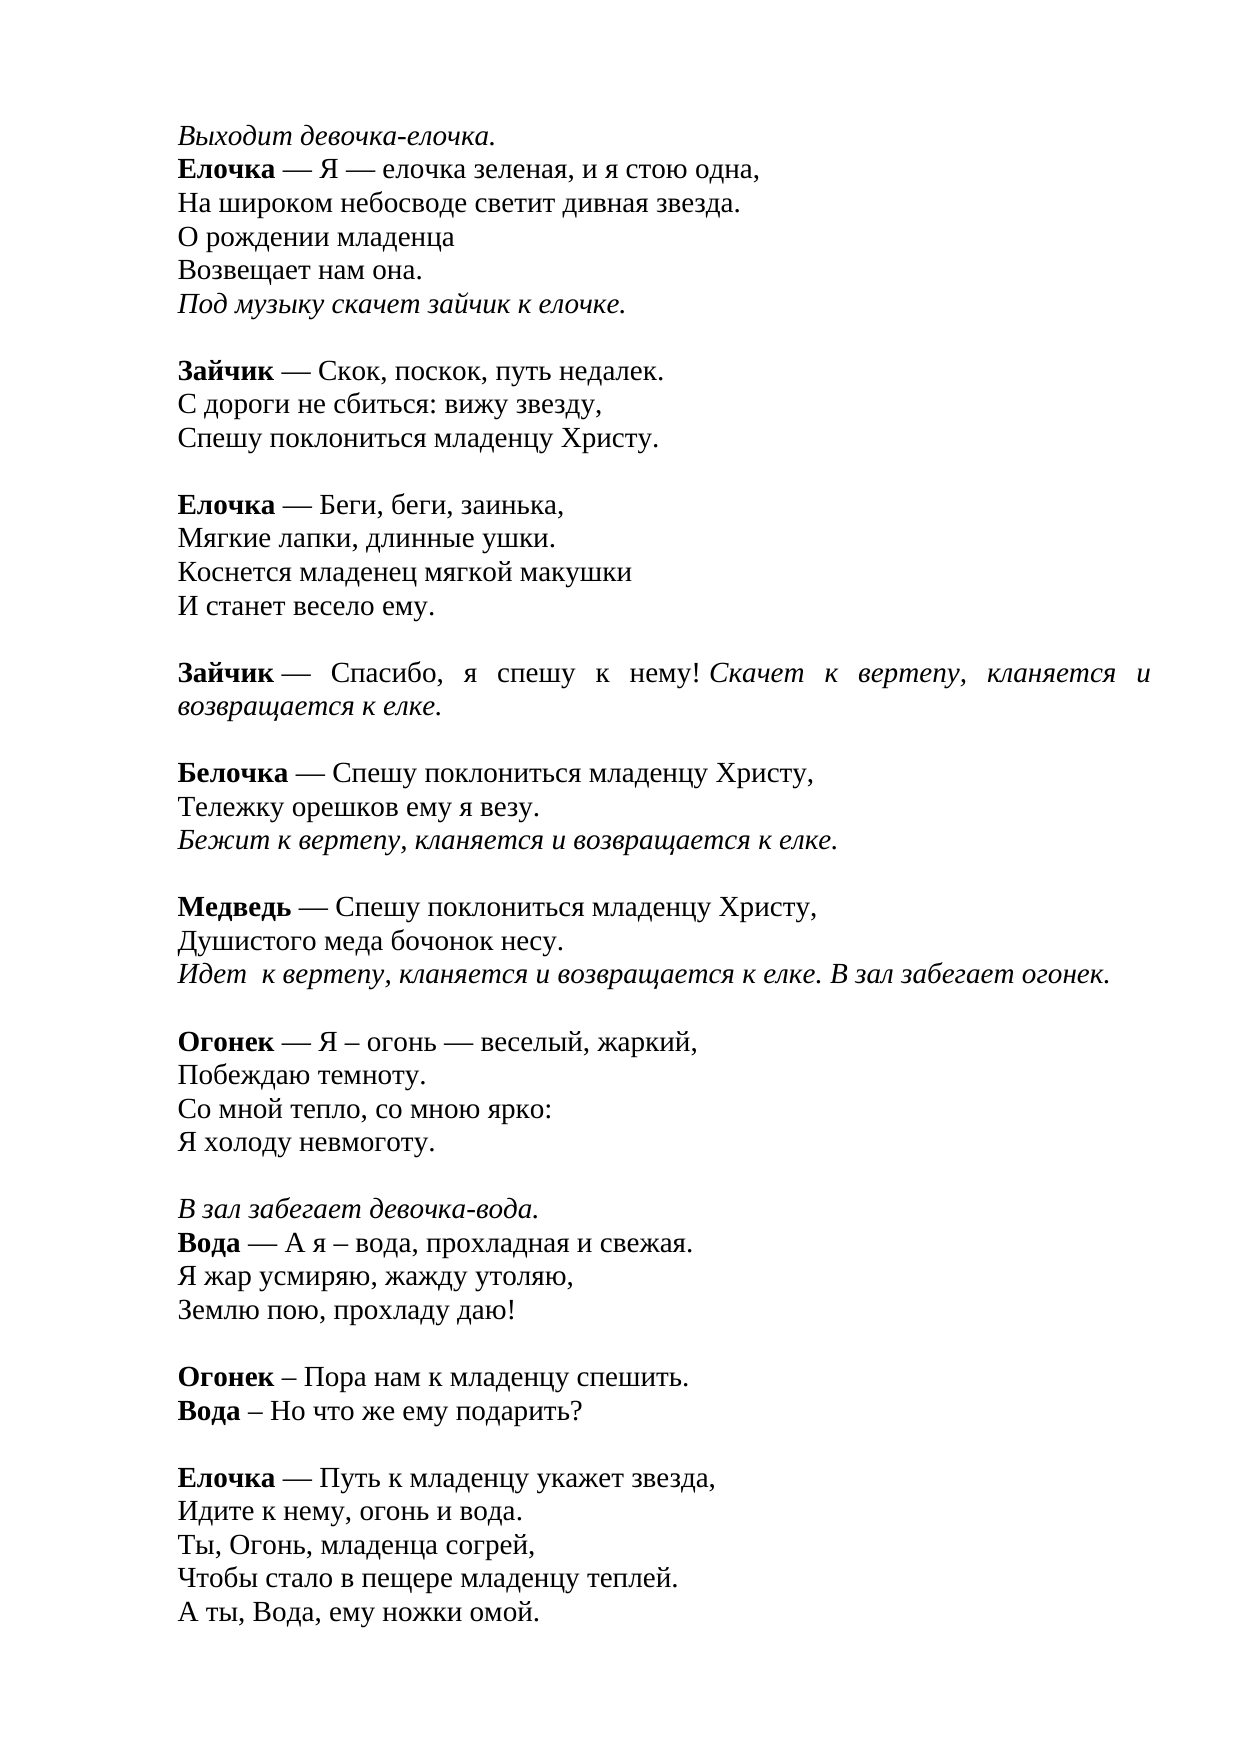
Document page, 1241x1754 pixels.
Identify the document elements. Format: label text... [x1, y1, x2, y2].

text Ты, Огонь, младенца согрей, [177, 1527, 1152, 1560]
text Коснется младенец мягкой макушки [177, 554, 1152, 588]
text Елочка — Я — елочка зеленая, и я стою одна, [177, 152, 1152, 185]
text Возвещает нам она. [177, 252, 1152, 286]
text Я холоду невмоготу. [177, 1124, 1152, 1158]
text Идите к нему, огонь и вода. [177, 1493, 1152, 1527]
text Тележку орешков ему я везу. [177, 789, 1152, 822]
text Побеждаю темноту. [177, 1057, 1152, 1091]
text Спешу поклониться младенцу Христу. [177, 420, 1152, 453]
text Чтобы стало в пещере младенцу теплей. [177, 1560, 1152, 1594]
text Бежит к вертепу, кланяется и возвращается к елке. [177, 822, 1152, 856]
text Душистого меда бочонок несу. [177, 923, 1152, 957]
text О рождении младенца [177, 219, 1152, 252]
text Огонек – Пора нам к младенцу спешить. [177, 1359, 1152, 1393]
text Вода — А я – вода, прохладная и свежая. [177, 1225, 1152, 1258]
text И станет весело ему. [177, 588, 1152, 621]
text Выходит девочка-елочка. [177, 118, 1152, 152]
text Под музыку скачет зайчик к елочке. [177, 286, 1152, 319]
text Идет к вертепу, кланяется и возвращается к елке. В зал забегает огонек. [177, 957, 1152, 990]
text Медведь — Спешу поклониться младенцу Христу, [177, 889, 1152, 923]
text Елочка — Путь к младенцу укажет звезда, [177, 1460, 1152, 1493]
text Зайчик — Скок, поскок, путь недалек. [177, 353, 1152, 386]
text Огонек — Я – огонь — веселый, жаркий, [177, 1024, 1152, 1057]
text Елочка — Беги, беги, заинька, [177, 487, 1152, 521]
text С дороги не сбиться: вижу звезду, [177, 386, 1152, 420]
text Землю пою, прохладу даю! [177, 1292, 1152, 1326]
text Со мной тепло, со мною ярко: [177, 1091, 1152, 1124]
text В зал забегает девочка-вода. [177, 1191, 1152, 1225]
text Вода – Но что же ему подарить? [177, 1393, 1152, 1426]
text Зайчик — Спасибо, я спешу к нему! Скачет к вертепу, кланяется и возвращается к елке. [177, 655, 1152, 722]
text Белочка — Спешу поклониться младенцу Христу, [177, 755, 1152, 789]
text Я жар усмиряю, жажду утоляю, [177, 1258, 1152, 1292]
text На широком небосводе светит дивная звезда. [177, 185, 1152, 219]
text Мягкие лапки, длинные ушки. [177, 521, 1152, 554]
text А ты, Вода, ему ножки омой. [177, 1594, 1152, 1627]
